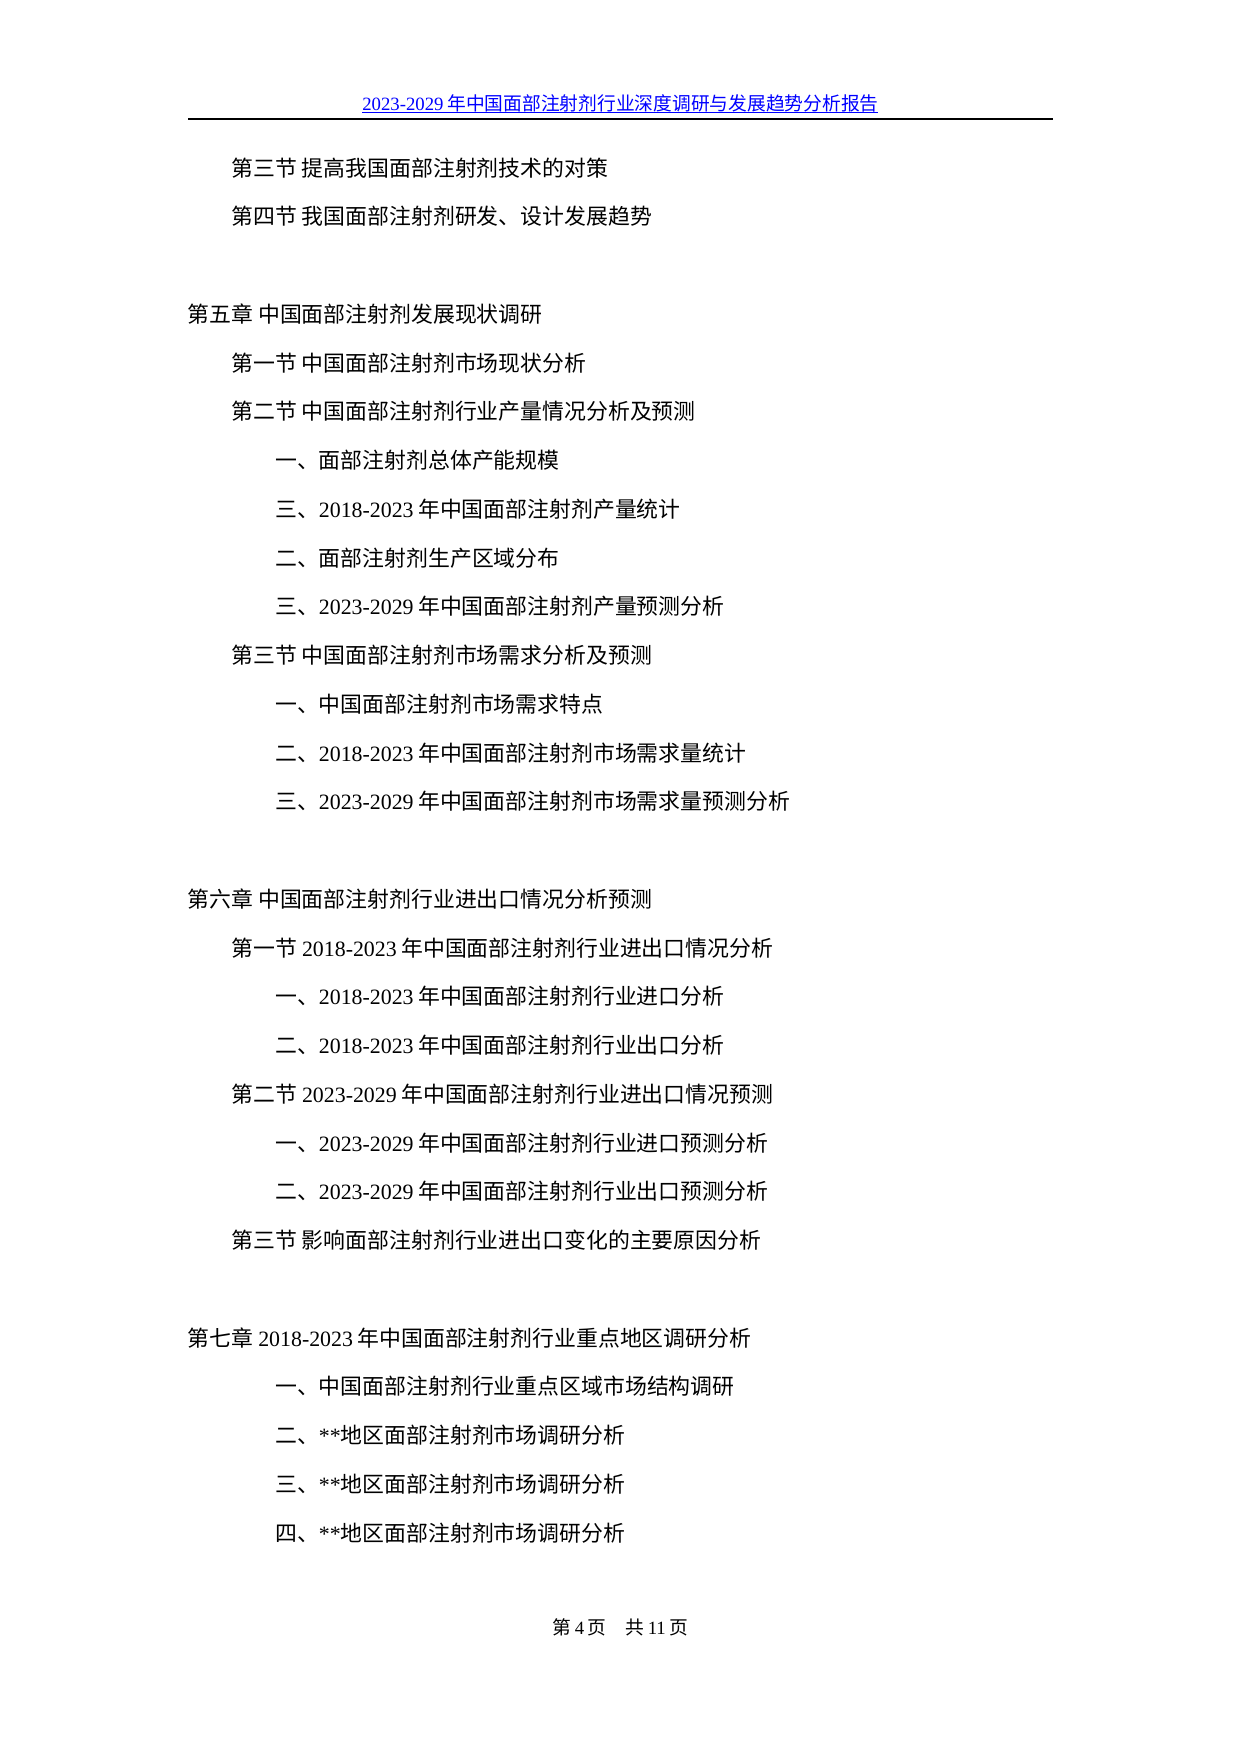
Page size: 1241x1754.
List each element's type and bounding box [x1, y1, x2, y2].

text [187, 150, 1053, 1548]
